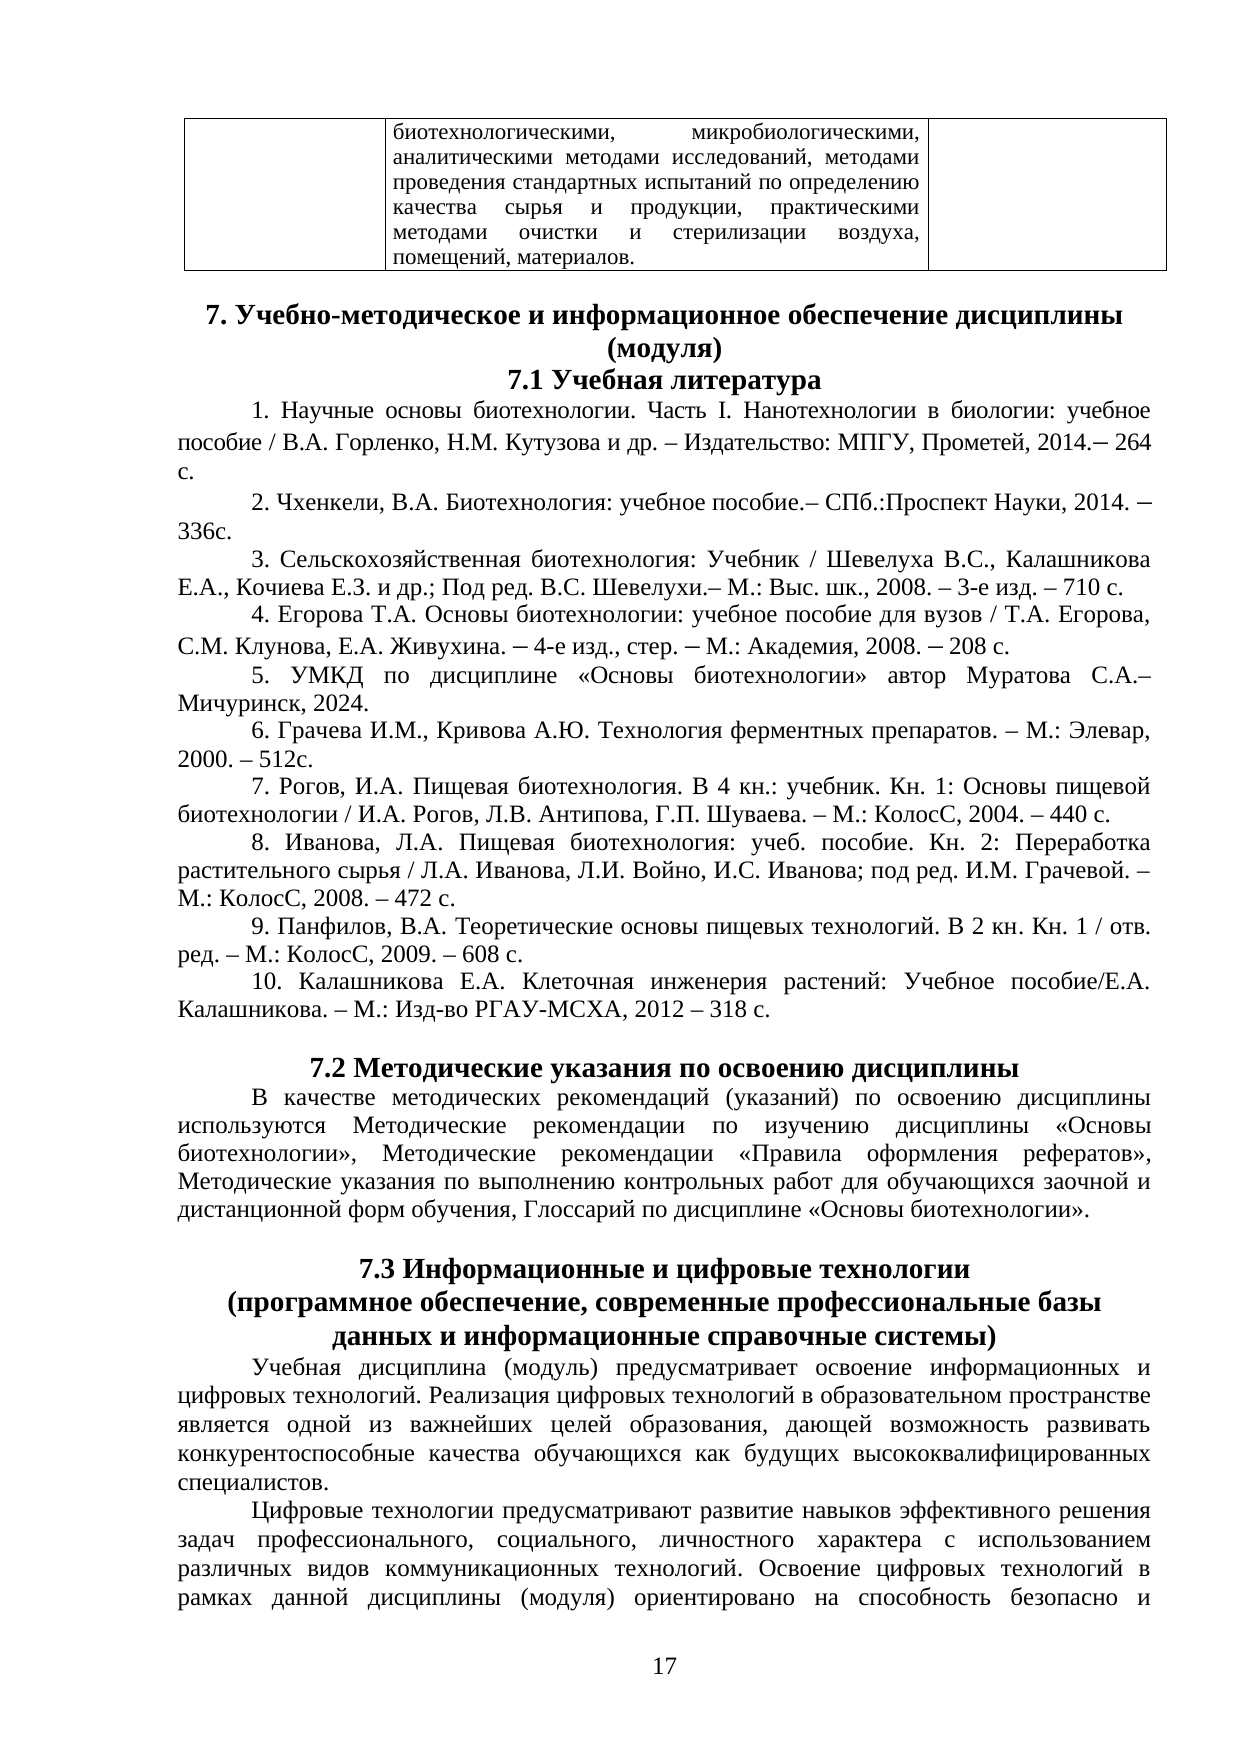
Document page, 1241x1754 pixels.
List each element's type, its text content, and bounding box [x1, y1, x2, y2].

text 7.1 Учебная литература [177, 364, 1152, 396]
text (программное обеспечение, современные профессиональные базы [177, 1284, 1152, 1318]
text 6. Грачева И.М., Кривова А.Ю. Технология ферментных препаратов. – М.: Элевар, 2000. – 512с. [177, 717, 1152, 772]
text 2. Чхенкели, В.А. Биотехнология: учебное пособие.– СПб.:Проспект Науки, 2014. –336с. [177, 484, 1152, 545]
text 7. Рогов, И.А. Пищевая биотехнология. В 4 кн.: учебник. Кн. 1: Основы пищевой биотехнологии / И.А. Рогов, Л.В. Антипова, Г.П. Шуваева. – М.: КолосС, 2004. – 440 с. [177, 772, 1152, 828]
text Учебная дисциплина (модуль) предусматривает освоение информационных и цифровых технологий. Реализация цифровых технологий в образовательном пространстве является одной из важнейших целей образования, дающей возможность развивать конкурентоспособные качества обучающихся как будущих высококвалифицированных специалистов. [177, 1352, 1152, 1495]
text 7.2 Методические указания по освоению дисциплины [177, 1051, 1152, 1084]
text 4. Егорова Т.А. Основы биотехнологии: учебное пособие для вузов / Т.А. Егорова, С.М. Клунова, Е.А. Живухина. – 4-е изд., стер. – М.: Академия, 2008. – 208 с. [177, 601, 1152, 661]
text 3. Сельскохозяйственная биотехнология: Учебник / Шевелуха В.С., Калашникова Е.А., Кочиева Е.З. и др.; Под ред. В.С. Шевелухи.– М.: Выс. шк., 2008. – 3-е изд. – 710 с. [177, 545, 1152, 601]
text данных и информационные справочные системы) [177, 1318, 1152, 1352]
text 10. Калашникова Е.А. Клеточная инженерия растений: Учебное пособие/Е.А. Калашникова. – М.: Изд-во РГАУ-МСХА, 2012 – 318 с. [177, 968, 1152, 1023]
text 5. УМКД по дисциплине «Основы биотехнологии» автор Муратова С.А.– Мичуринск, 2024. [177, 661, 1152, 717]
text В качестве методических рекомендаций (указаний) по освоению дисциплины используются Методические рекомендации по изучению дисциплины «Основы биотехнологии», Методические рекомендации «Правила оформления рефератов», Методические указания по выполнению контрольных работ для обучающихся заочной и дистанционной форм обучения, Глоссарий по дисциплине «Основы биотехнологии». [177, 1084, 1152, 1223]
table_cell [929, 119, 1166, 270]
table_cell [185, 119, 385, 270]
text 1. Научные основы биотехнологии. Часть I. Нанотехнологии в биологии: учебное пособие / В.А. Горленко, Н.М. Кутузова и др. – Издательство: МПГУ, Прометей, 2014.– 264 с. [177, 396, 1152, 484]
text 9. Панфилов, В.А. Теоретические основы пищевых технологий. В 2 кн. Кн. 1 / отв. ред. – М.: КолосС, 2009. – 608 с. [177, 912, 1152, 968]
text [177, 1495, 1152, 1610]
text 7.3 Информационные и цифровые технологии [177, 1251, 1152, 1284]
text 7. Учебно-методическое и информационное обеспечение дисциплины (модуля) [177, 298, 1152, 364]
text 8. Иванова, Л.А. Пищевая биотехнология: учеб. пособие. Кн. 2: Переработка растительного сырья / Л.А. Иванова, Л.И. Войно, И.С. Иванова; под ред. И.М. Грачевой. – М.: КолосС, 2008. – 472 с. [177, 828, 1152, 912]
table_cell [386, 119, 928, 270]
